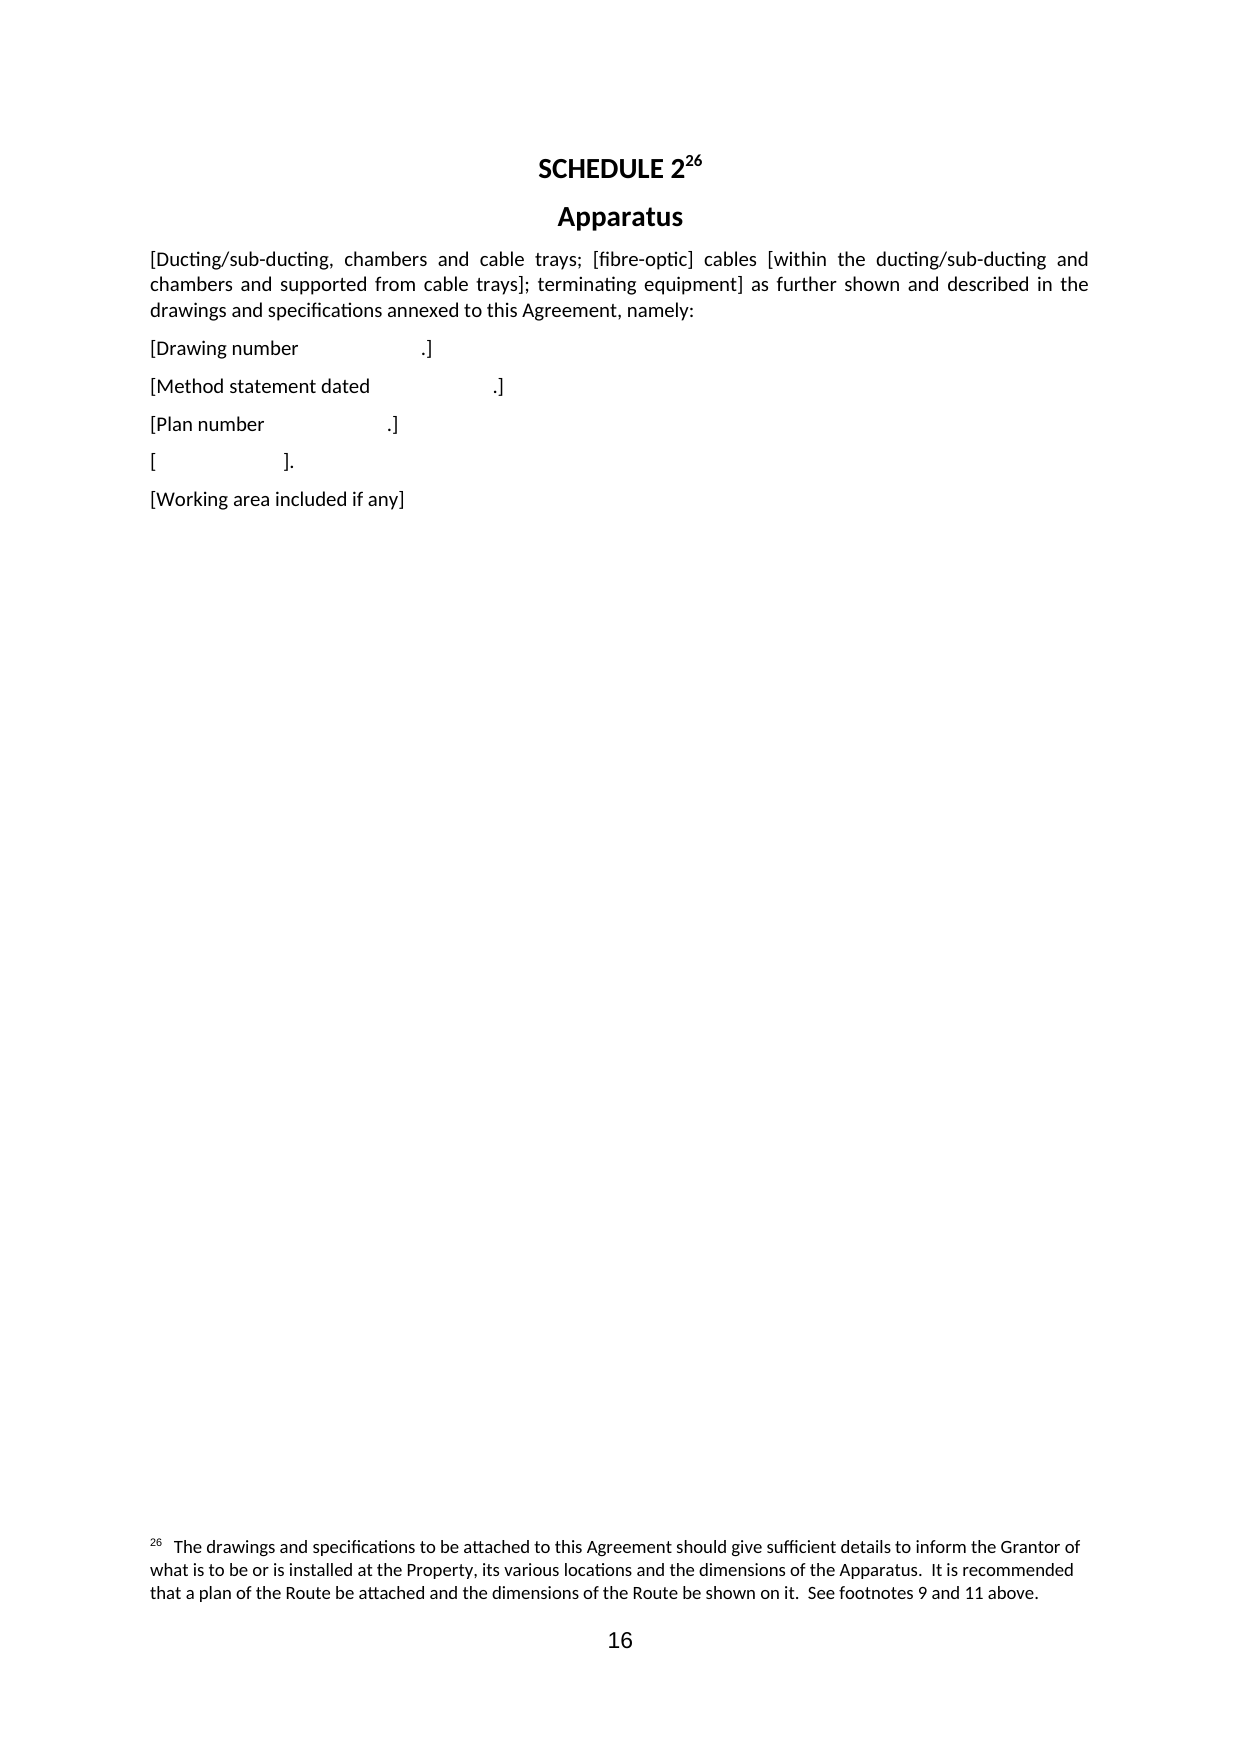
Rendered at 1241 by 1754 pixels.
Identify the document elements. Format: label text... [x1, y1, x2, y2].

text [Method statement dated .] [150, 373, 1090, 398]
text [Drawing number .] [150, 335, 1090, 360]
text [ ]. [150, 449, 1090, 474]
text SCHEDULE 2 [150, 150, 1090, 186]
text Apparatus [150, 198, 1090, 234]
text [Ducting/sub-ducting, chambers and cable trays; [fibre-optic] cables [within the ducting/sub-ducting and chambers and supported from cable trays]; terminating equipment] as further shown and described in the drawings and specifications annexed to this Agreement, namely: [150, 246, 1090, 322]
text [Plan number .] [150, 411, 1090, 436]
text [Working area included if any] [150, 487, 1090, 512]
